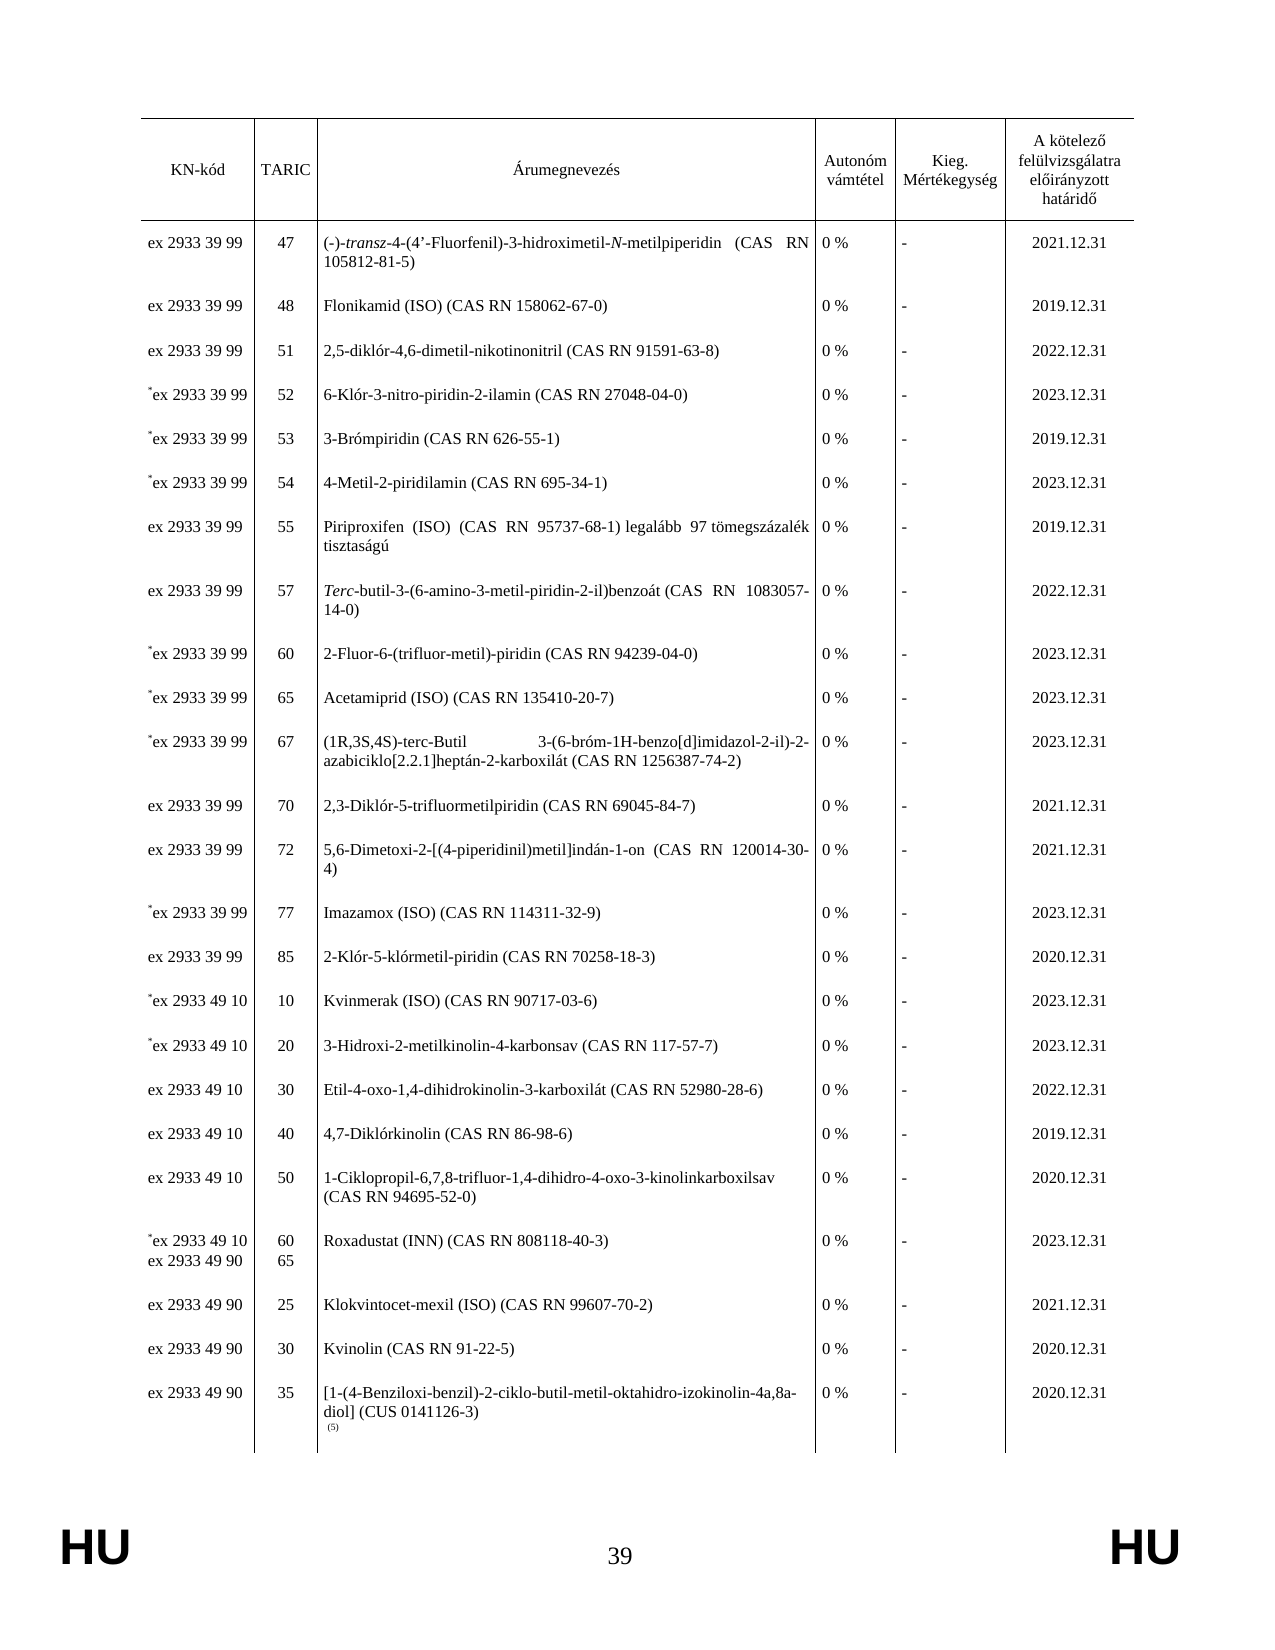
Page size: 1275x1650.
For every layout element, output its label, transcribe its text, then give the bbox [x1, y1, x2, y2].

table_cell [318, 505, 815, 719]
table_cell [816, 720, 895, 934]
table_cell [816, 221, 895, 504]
table_header Autonóm vámtétel [816, 119, 895, 220]
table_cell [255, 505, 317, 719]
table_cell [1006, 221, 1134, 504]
table_header TARIC [255, 119, 317, 220]
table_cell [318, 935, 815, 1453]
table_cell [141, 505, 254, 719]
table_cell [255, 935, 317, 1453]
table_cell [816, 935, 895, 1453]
table_header Árumegnevezés [318, 119, 815, 220]
table_header Kieg. Mértékegység [896, 119, 1005, 220]
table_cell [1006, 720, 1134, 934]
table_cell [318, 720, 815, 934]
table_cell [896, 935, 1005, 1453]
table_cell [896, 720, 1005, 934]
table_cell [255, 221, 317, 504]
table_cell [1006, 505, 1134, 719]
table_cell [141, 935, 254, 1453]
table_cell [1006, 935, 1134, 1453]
table_header KN-kód [141, 119, 254, 220]
table_header A kötelező felülvizsgálatra előirányzott határidő [1006, 119, 1134, 220]
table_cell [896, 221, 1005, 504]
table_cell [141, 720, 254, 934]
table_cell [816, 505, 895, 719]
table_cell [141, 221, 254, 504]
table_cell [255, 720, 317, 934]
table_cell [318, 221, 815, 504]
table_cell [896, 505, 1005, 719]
